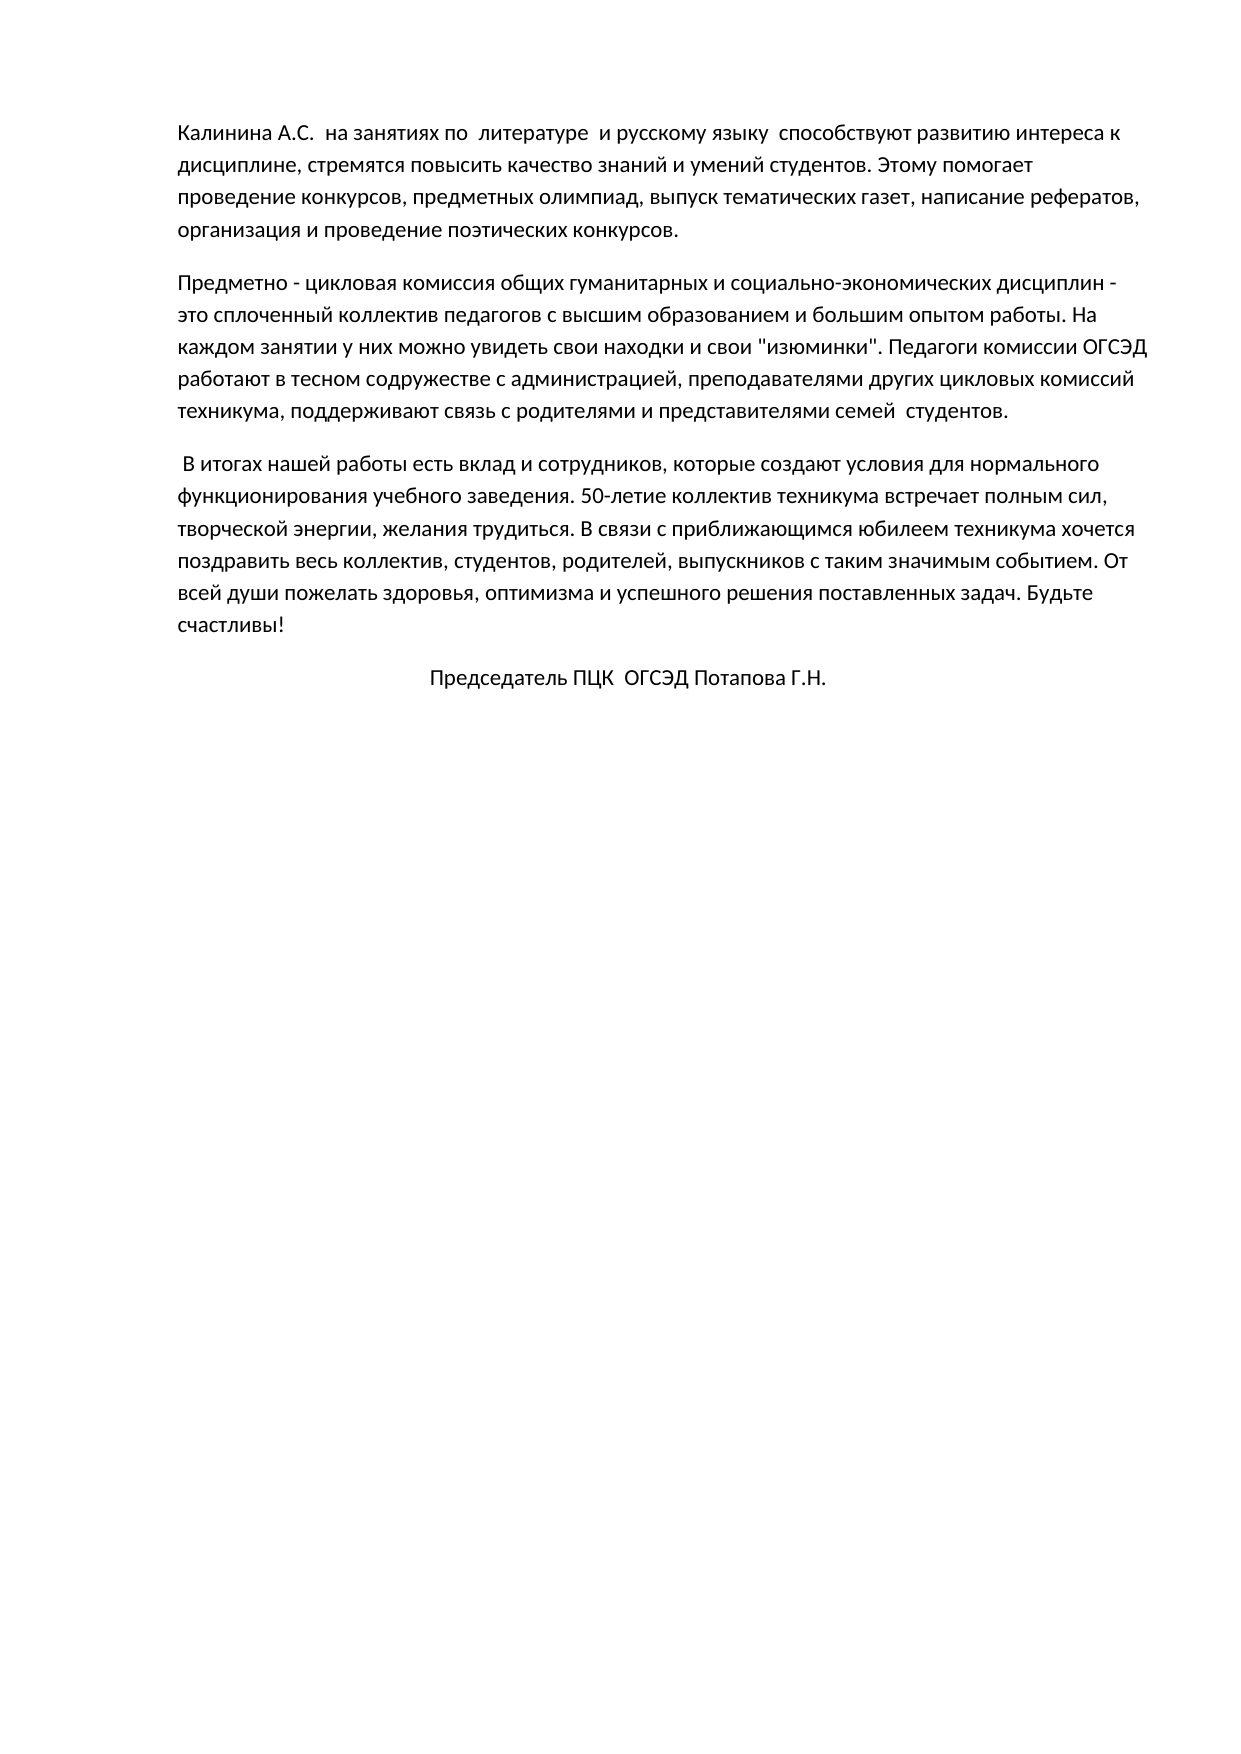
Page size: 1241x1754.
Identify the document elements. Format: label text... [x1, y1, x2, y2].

text Председатель ПЦК ОГСЭД Потапова Г.Н. [177, 663, 1152, 691]
text В итогах нашей работы есть вклад и сотрудников, которые создают условия для нормального функционирования учебного заведения. 50-летие коллектив техникума встречает полным сил, творческой энергии, желания трудиться. В связи с приближающимся юбилеем техникума хочется поздравить весь коллектив, студентов, родителей, выпускников с таким значимым событием. От всей души пожелать здоровья, оптимизма и успешного решения поставленных задач. Будьте счастливы! [177, 449, 1152, 638]
text Предметно - цикловая комиссия общих гуманитарных и социально-экономических дисциплин - это сплоченный коллектив педагогов с высшим образованием и большим опытом работы. На каждом занятии у них можно увидеть свои находки и свои "изюминки". Педагоги комиссии ОГСЭД работают в тесном содружестве с администрацией, преподавателями других цикловых комиссий техникума, поддерживают связь с родителями и представителями семей студентов. [177, 268, 1152, 424]
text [177, 118, 1152, 243]
